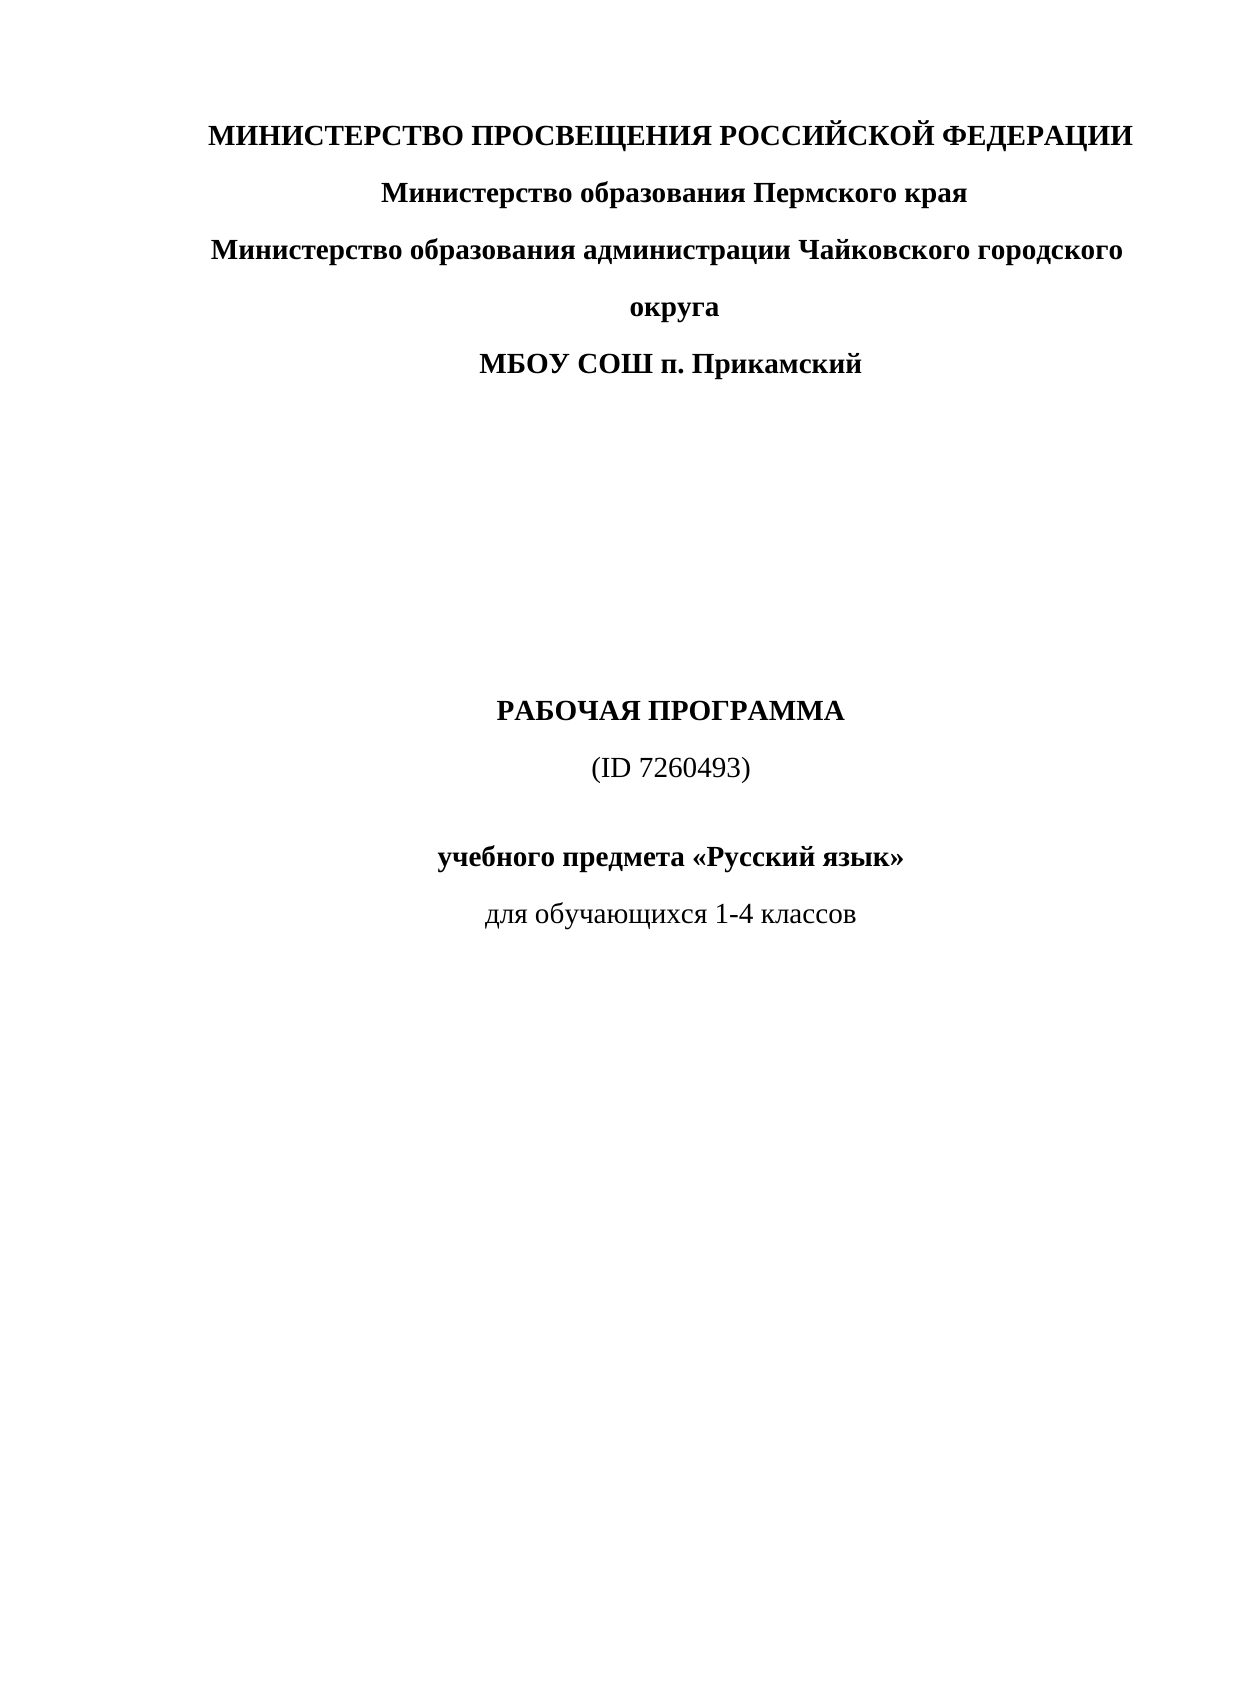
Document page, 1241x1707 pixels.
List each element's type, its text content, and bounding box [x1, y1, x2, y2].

text Министерство образования администрации Чайковского городского округа [190, 232, 1152, 323]
text для обучающихся 1-4 классов [190, 896, 1152, 929]
text Министерство образования Пермского края [190, 175, 1152, 209]
text РАБОЧАЯ ПРОГРАММА [190, 693, 1152, 726]
text МИНИСТЕРСТВО ПРОСВЕЩЕНИЯ РОССИЙСКОЙ ФЕДЕРАЦИИ [190, 118, 1152, 152]
text МБОУ СОШ п. Прикамский [190, 346, 1152, 379]
text учебного предмета «Русский язык» [190, 839, 1152, 872]
text (ID 7260493) [190, 750, 1152, 783]
